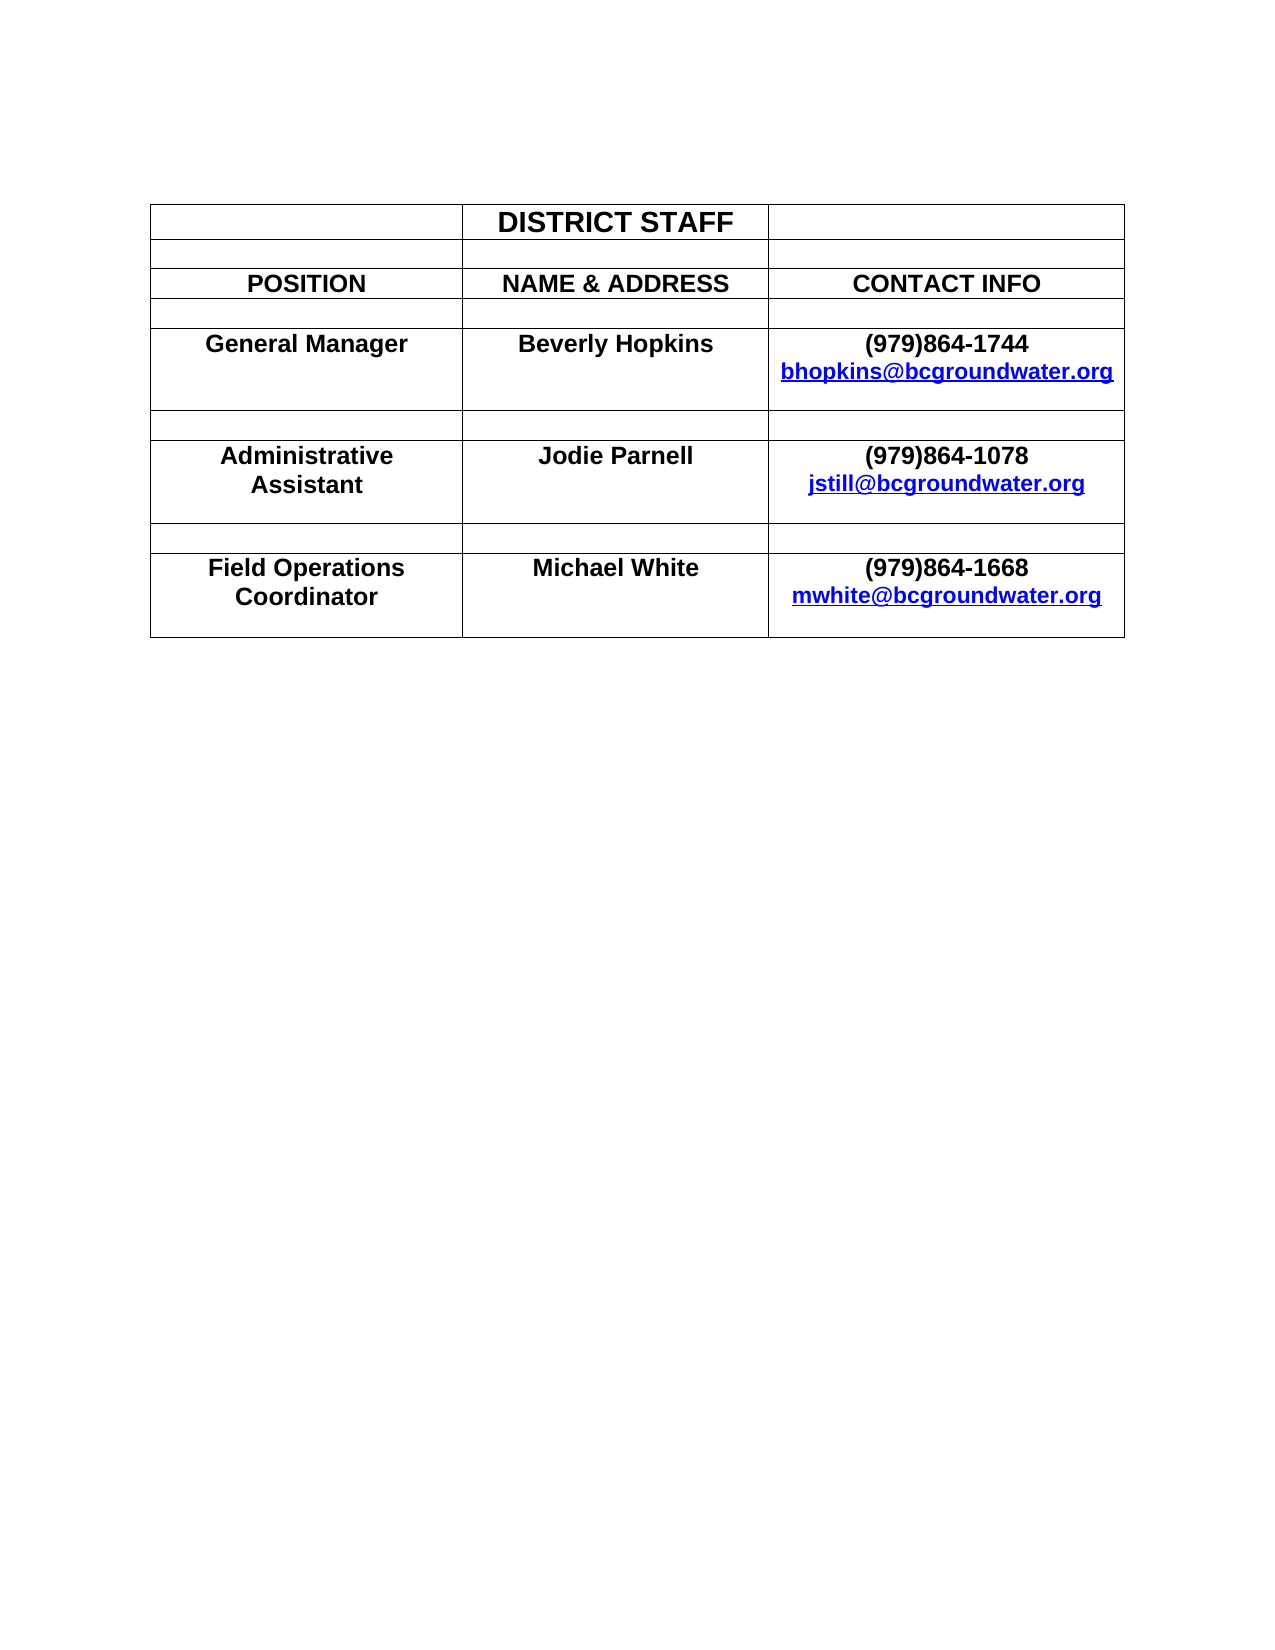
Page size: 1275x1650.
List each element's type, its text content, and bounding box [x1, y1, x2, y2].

table_cell [463, 411, 768, 440]
table_cell [769, 299, 1124, 328]
table_cell POSITION [151, 269, 462, 298]
table_cell (979)864-1078 jstill@bcgroundwater.org [769, 441, 1124, 523]
table_header DISTRICT STAFF [463, 205, 768, 238]
table_cell [769, 411, 1124, 440]
table_cell [769, 524, 1124, 552]
table_cell [463, 240, 768, 268]
table_cell [151, 524, 462, 552]
table_cell Beverly Hopkins [463, 329, 768, 410]
table_cell Field Operations Coordinator [151, 554, 462, 637]
table_cell (979)864-1668 mwhite@bcgroundwater.org [769, 554, 1124, 637]
table_cell [151, 240, 462, 268]
table_cell Administrative Assistant [151, 441, 462, 523]
table_cell [151, 411, 462, 440]
table_header [769, 205, 1124, 238]
table_cell [151, 299, 462, 328]
table_cell General Manager [151, 329, 462, 410]
table_cell NAME & ADDRESS [463, 269, 768, 298]
table_cell Michael White [463, 554, 768, 637]
table_cell [769, 240, 1124, 268]
table_cell [463, 299, 768, 328]
table_cell [463, 524, 768, 552]
table_cell Jodie Parnell [463, 441, 768, 523]
table_cell CONTACT INFO [769, 269, 1124, 298]
table_header [151, 205, 462, 238]
table_cell (979)864-1744 bhopkins@bcgroundwater.org [769, 329, 1124, 410]
